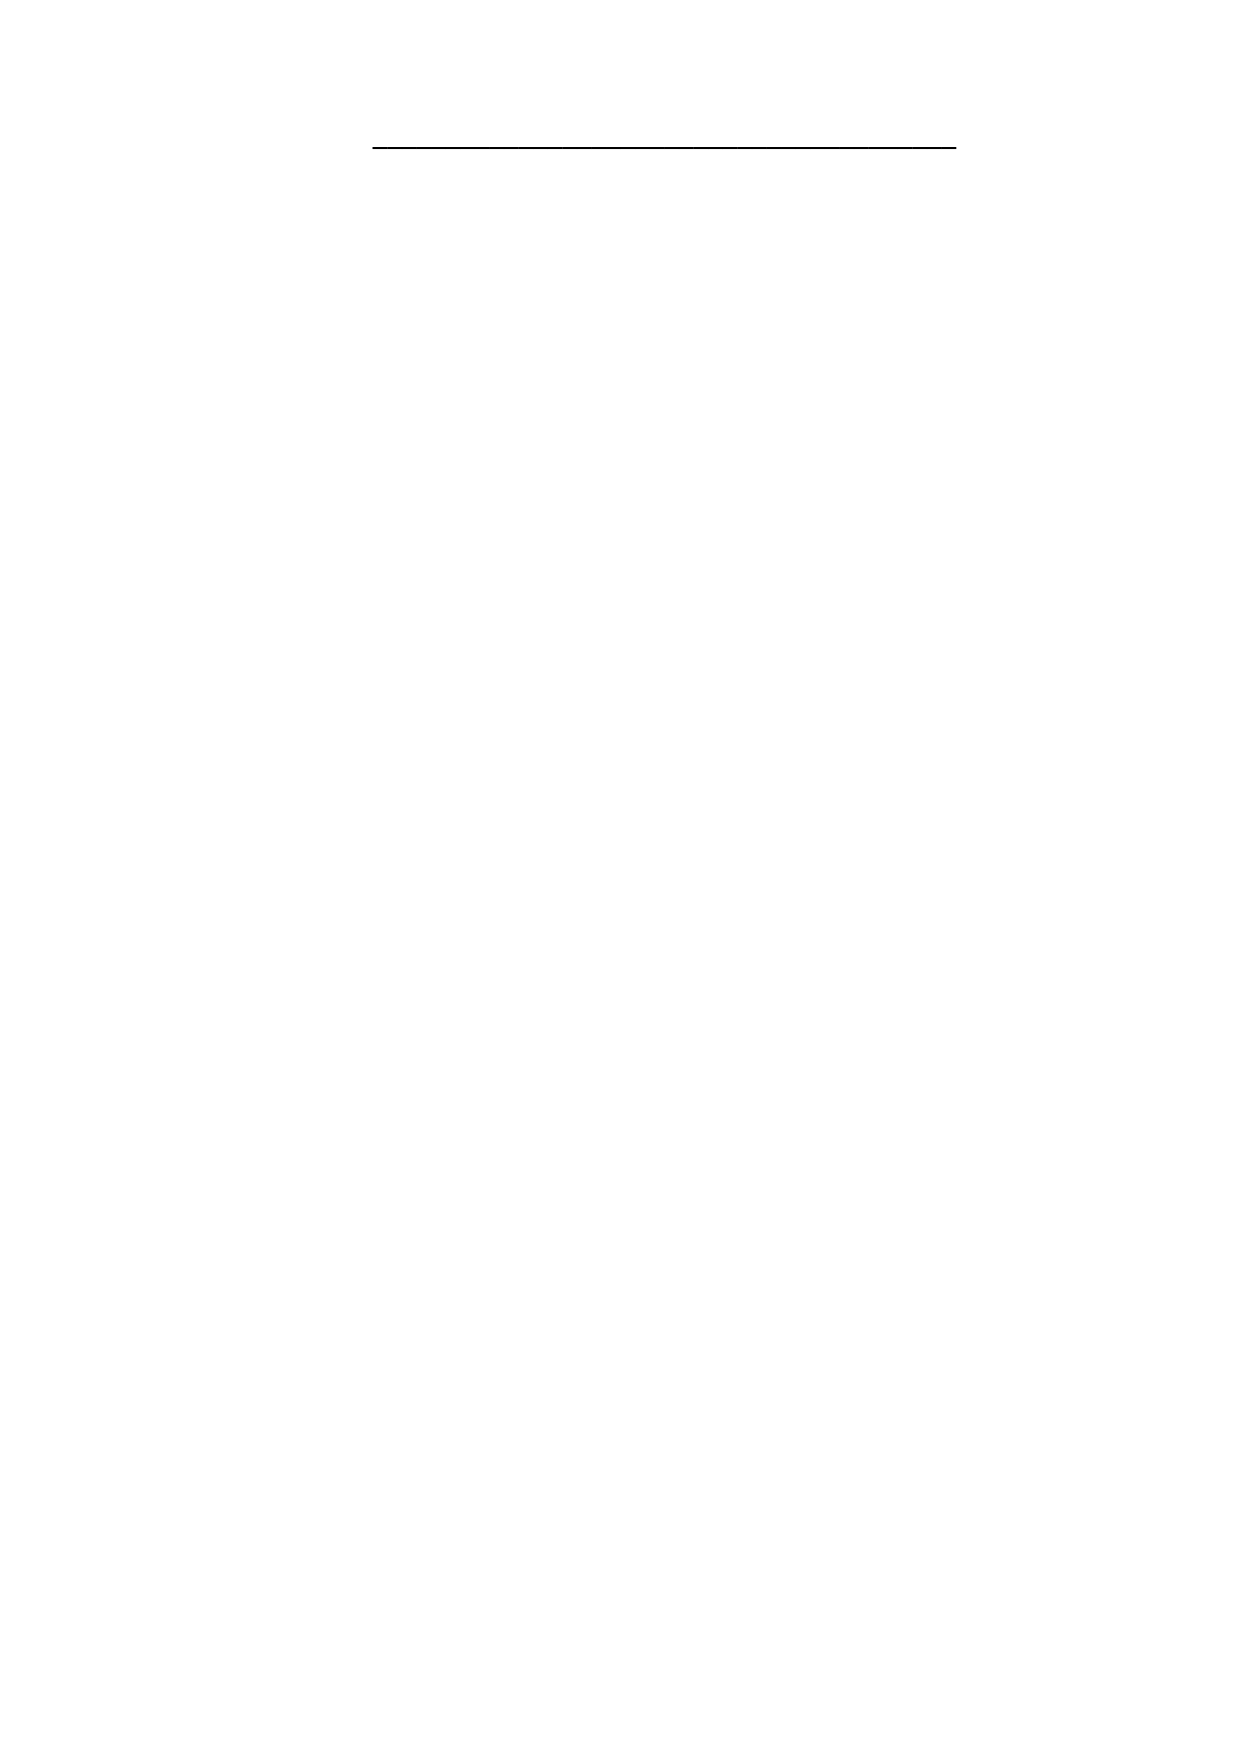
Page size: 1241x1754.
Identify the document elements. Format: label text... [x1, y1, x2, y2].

text ________________________________________ [177, 118, 1152, 152]
